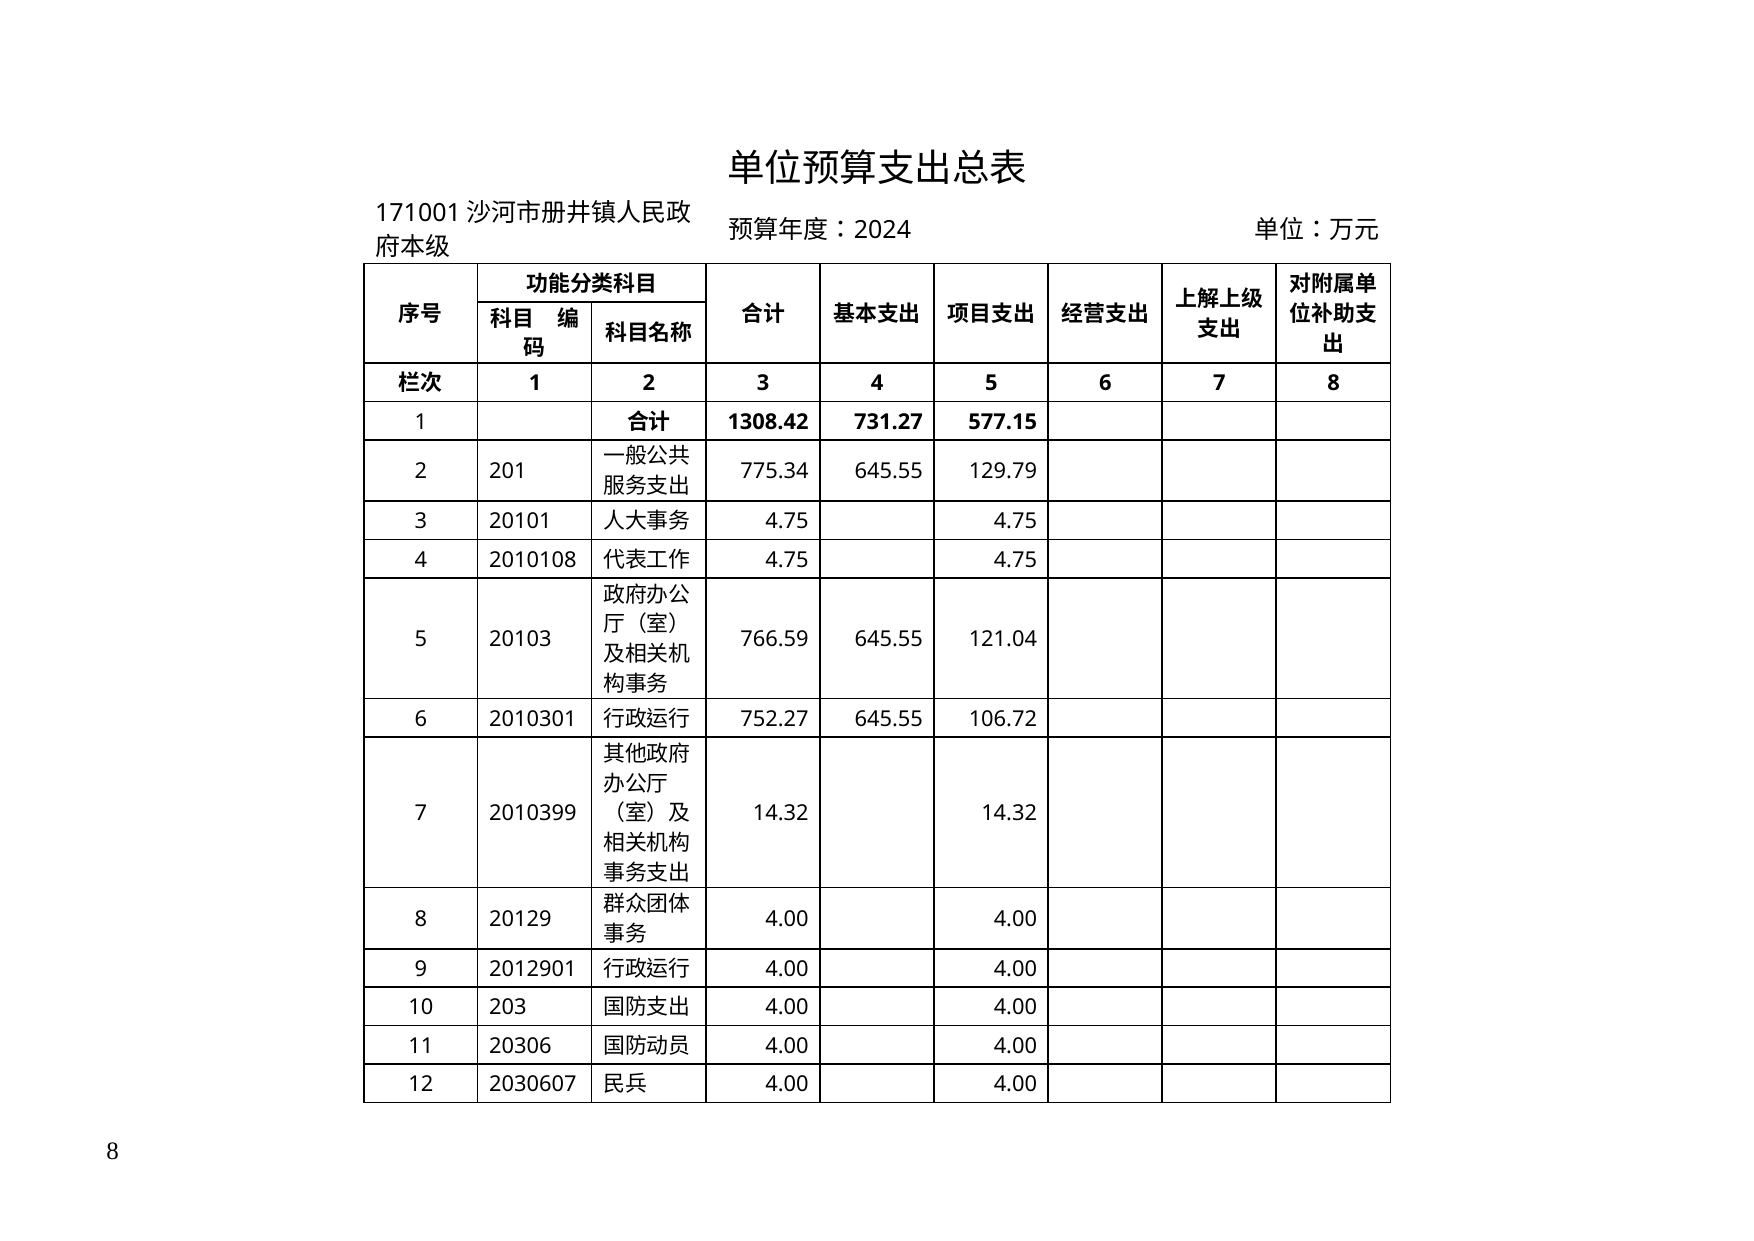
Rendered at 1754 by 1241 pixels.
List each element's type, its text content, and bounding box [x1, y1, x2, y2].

table_cell 8 [1277, 364, 1390, 401]
table_cell [1163, 1065, 1275, 1102]
table_cell [1277, 738, 1390, 887]
table_cell 对附属单位补助支出 [1277, 264, 1390, 362]
table_cell [1277, 402, 1390, 439]
table_cell [1163, 402, 1275, 439]
table_cell [1277, 579, 1390, 698]
table_cell 群众团体事务 [592, 888, 705, 948]
table_cell [821, 738, 933, 887]
table_cell 11 [365, 1026, 477, 1063]
text 单位预算支出总表 [106, 142, 1648, 193]
table_cell 4.75 [935, 502, 1047, 538]
table_cell [1277, 540, 1390, 577]
table_cell 国防动员 [592, 1026, 705, 1063]
table_cell 2030607 [478, 1065, 591, 1102]
table_cell [1049, 579, 1161, 698]
table_cell 4.00 [935, 888, 1047, 948]
table_cell 民兵 [592, 1065, 705, 1102]
table_cell [1277, 441, 1390, 500]
table_cell 129.79 [935, 441, 1047, 500]
table_cell 20306 [478, 1026, 591, 1063]
table_cell [1163, 579, 1275, 698]
table_cell 775.34 [707, 441, 819, 500]
table_cell [1049, 888, 1161, 948]
table_cell 4.00 [935, 1026, 1047, 1063]
table_cell 合计 [592, 402, 705, 439]
table_cell 5 [365, 579, 477, 698]
table_header 单位：万元 [935, 195, 1390, 262]
table_cell [1277, 1065, 1390, 1102]
table_header 171001沙河市册井镇人民政府本级 [365, 195, 705, 262]
table_cell 栏次 [365, 364, 477, 401]
table_cell 731.27 [821, 402, 933, 439]
table_cell 5 [935, 364, 1047, 401]
table_cell [821, 502, 933, 538]
table_cell [1049, 502, 1161, 538]
table_cell 上解上级 支出 [1163, 264, 1275, 362]
table_cell 6 [365, 699, 477, 736]
table_cell 4.00 [935, 950, 1047, 986]
table_cell 1 [478, 364, 591, 401]
table_cell 10 [365, 988, 477, 1025]
table_cell 2010399 [478, 738, 591, 887]
table_cell 4.75 [935, 540, 1047, 577]
table_cell 4.75 [707, 502, 819, 538]
table_cell 645.55 [821, 441, 933, 500]
table_cell 基本支出 [821, 264, 933, 362]
table_cell 一般公共服务支出 [592, 441, 705, 500]
table_cell [1163, 502, 1275, 538]
table_cell 12 [365, 1065, 477, 1102]
table_cell [821, 888, 933, 948]
table_cell 其他政府办公厅（室）及相关机构事务支出 [592, 738, 705, 887]
table_cell 行政运行 [592, 699, 705, 736]
table_cell 2 [365, 441, 477, 500]
table_cell 国防支出 [592, 988, 705, 1025]
table_cell 2 [592, 364, 705, 401]
table_cell [1277, 988, 1390, 1025]
table_cell 科目 编码 [478, 303, 591, 362]
table_cell 科目名称 [592, 303, 705, 362]
table_cell [1163, 699, 1275, 736]
table_header 预算年度：2024 [707, 195, 933, 262]
table_cell 8 [365, 888, 477, 948]
table_cell 2010301 [478, 699, 591, 736]
table_cell [1163, 988, 1275, 1025]
table_cell 7 [1163, 364, 1275, 401]
table_cell [1277, 1026, 1390, 1063]
table_cell [1163, 888, 1275, 948]
table_cell [1049, 738, 1161, 887]
table_cell 2012901 [478, 950, 591, 986]
table_cell 645.55 [821, 699, 933, 736]
table_cell [1049, 1065, 1161, 1102]
table_cell 20101 [478, 502, 591, 538]
table_cell 4.00 [707, 1026, 819, 1063]
table_cell 121.04 [935, 579, 1047, 698]
table_cell 政府办公厅（室）及相关机构事务 [592, 579, 705, 698]
table_cell [821, 540, 933, 577]
table_cell 20129 [478, 888, 591, 948]
table_cell [1277, 699, 1390, 736]
table_cell 9 [365, 950, 477, 986]
table_cell 3 [707, 364, 819, 401]
table_cell [1163, 950, 1275, 986]
table_cell 2010108 [478, 540, 591, 577]
table_cell 人大事务 [592, 502, 705, 538]
table_cell [1049, 699, 1161, 736]
table_cell 合计 [707, 264, 819, 362]
table_cell 项目支出 [935, 264, 1047, 362]
table_cell 4 [365, 540, 477, 577]
table_cell 代表工作 [592, 540, 705, 577]
table_cell 201 [478, 441, 591, 500]
table_cell 1 [365, 402, 477, 439]
table_cell 203 [478, 988, 591, 1025]
table_cell 行政运行 [592, 950, 705, 986]
table_cell 4.00 [935, 988, 1047, 1025]
table_cell 4.00 [935, 1065, 1047, 1102]
table_cell 4.75 [707, 540, 819, 577]
table_cell [1049, 988, 1161, 1025]
table_cell [1277, 502, 1390, 538]
table_cell [1049, 950, 1161, 986]
table_cell 3 [365, 502, 477, 538]
table_cell [1277, 950, 1390, 986]
table_cell [1163, 441, 1275, 500]
table_cell [1049, 402, 1161, 439]
table_cell [1049, 540, 1161, 577]
table_cell 7 [365, 738, 477, 887]
table_cell [1163, 738, 1275, 887]
table_cell 1308.42 [707, 402, 819, 439]
table_cell 4.00 [707, 950, 819, 986]
table_cell 6 [1049, 364, 1161, 401]
table_cell 经营支出 [1049, 264, 1161, 362]
table_cell 577.15 [935, 402, 1047, 439]
table_cell 20103 [478, 579, 591, 698]
table_cell [821, 950, 933, 986]
table_cell [1049, 1026, 1161, 1063]
table_cell [821, 1065, 933, 1102]
table_cell 14.32 [935, 738, 1047, 887]
table_cell [821, 1026, 933, 1063]
table_cell [1163, 540, 1275, 577]
table_cell 752.27 [707, 699, 819, 736]
table_cell 功能分类科目 [478, 264, 705, 301]
table_cell 645.55 [821, 579, 933, 698]
table_cell [478, 402, 591, 439]
table_cell 14.32 [707, 738, 819, 887]
table_cell 4.00 [707, 1065, 819, 1102]
table_cell [1277, 888, 1390, 948]
table_cell 4 [821, 364, 933, 401]
table_cell 106.72 [935, 699, 1047, 736]
table_cell 序号 [365, 264, 477, 362]
table_cell 4.00 [707, 888, 819, 948]
table_cell [821, 988, 933, 1025]
table_cell [1163, 1026, 1275, 1063]
table_cell [1049, 441, 1161, 500]
table_cell 4.00 [707, 988, 819, 1025]
table_cell 766.59 [707, 579, 819, 698]
